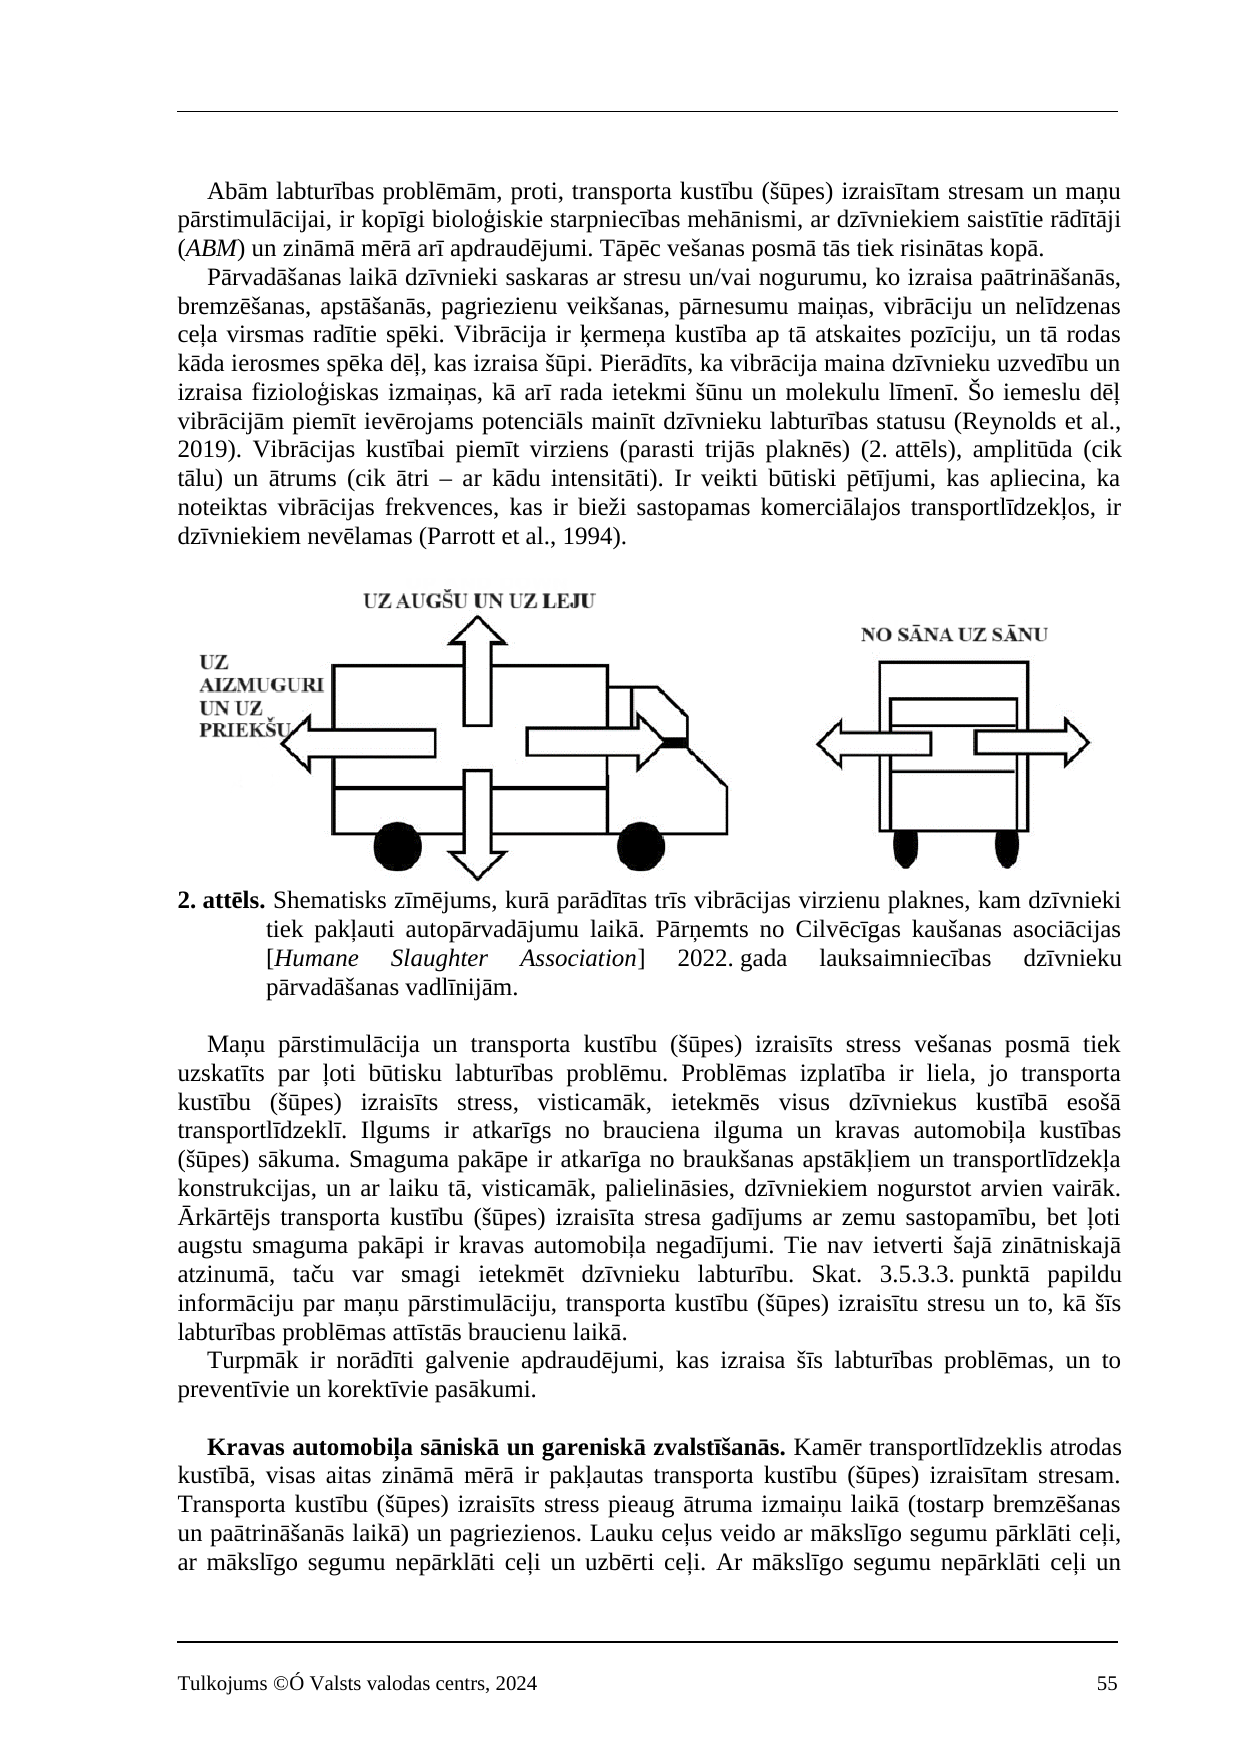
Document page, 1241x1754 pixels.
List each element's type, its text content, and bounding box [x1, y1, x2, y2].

text Maņu pārstimulācija un transporta kustību (šūpes) izraisīts stress vešanas posmā tiek uzskatīts par ļoti būtisku labturības problēmu. Problēmas izplatība ir liela, jo transporta kustību (šūpes) izraisīts stress, visticamāk, ietekmēs visus dzīvniekus kustībā esošā transportlīdzeklī. Ilgums ir atkarīgs no brauciena ilguma un kravas automobiļa kustības (šūpes) sākuma. Smaguma pakāpe ir atkarīga no braukšanas apstākļiem un transportlīdzekļa konstrukcijas, un ar laiku tā, visticamāk, palielināsies, dzīvniekiem nogurstot arvien vairāk. Ārkārtējs transporta kustību (šūpes) izraisīta stresa gadījums ar zemu sastopamību, bet ļoti augstu smaguma pakāpi ir kravas automobiļa negadījumi. Tie nav ietverti šajā zinātniskajā atzinumā, taču var smagi ietekmēt dzīvnieku labturību. Skat. 3.5.3.3. punktā papildu informāciju par maņu pārstimulāciju, transporta kustību (šūpes) izraisītu stresu un to, kā šīs labturības problēmas attīstās braucienu laikā. [177, 1029, 1122, 1346]
picture [199, 578, 1100, 886]
text Turpmāk ir norādīti galvenie apdraudējumi, kas izraisa šīs labturības problēmas, un to preventīvie un korektīvie pasākumi. [177, 1346, 1122, 1403]
text Abām labturības problēmām, proti, transporta kustību (šūpes) izraisītam stresam un maņu pārstimulācijai, ir kopīgi bioloģiskie starpniecības mehānismi, ar dzīvniekiem saistītie rādītāji (ABM) un zināmā mērā arī apdraudējumi. Tāpēc vešanas posmā tās tiek risinātas kopā. [177, 176, 1122, 262]
text 2. attēls. Shematisks zīmējums, kurā parādītas trīs vibrācijas virzienu plaknes, kam dzīvnieki tiek pakļauti autopārvadājumu laikā. Pārņemts no Cilvēcīgas kaušanas asociācijas [Humane Slaughter Association] 2022. gada lauksaimniecības dzīvnieku pārvadāšanas vadlīnijām. [177, 886, 1122, 1001]
text Pārvadāšanas laikā dzīvnieki saskaras ar stresu un/vai nogurumu, ko izraisa paātrināšanās, bremzēšanas, apstāšanās, pagriezienu veikšanas, pārnesumu maiņas, vibrāciju un nelīdzenas ceļa virsmas radītie spēki. Vibrācija ir ķermeņa kustība ap tā atskaites pozīciju, un tā rodas kāda ierosmes spēka dēļ, kas izraisa šūpi. Pierādīts, ka vibrācija maina dzīvnieku uzvedību un izraisa fizioloģiskas izmaiņas, kā arī rada ietekmi šūnu un molekulu līmenī. Šo iemeslu dēļ vibrācijām piemīt ievērojams potenciāls mainīt dzīvnieku labturības statusu (Reynolds et al., 2019). Vibrācijas kustībai piemīt virziens (parasti trijās plaknēs) (2. attēls), amplitūda (cik tālu) un ātrums (cik ātri – ar kādu intensitāti). Ir veikti būtiski pētījumi, kas apliecina, ka noteiktas vibrācijas frekvences, kas ir bieži sastopamas komerciālajos transportlīdzekļos, ir dzīvniekiem nevēlamas (Parrott et al., 1994). [177, 262, 1122, 549]
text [177, 1432, 1122, 1576]
